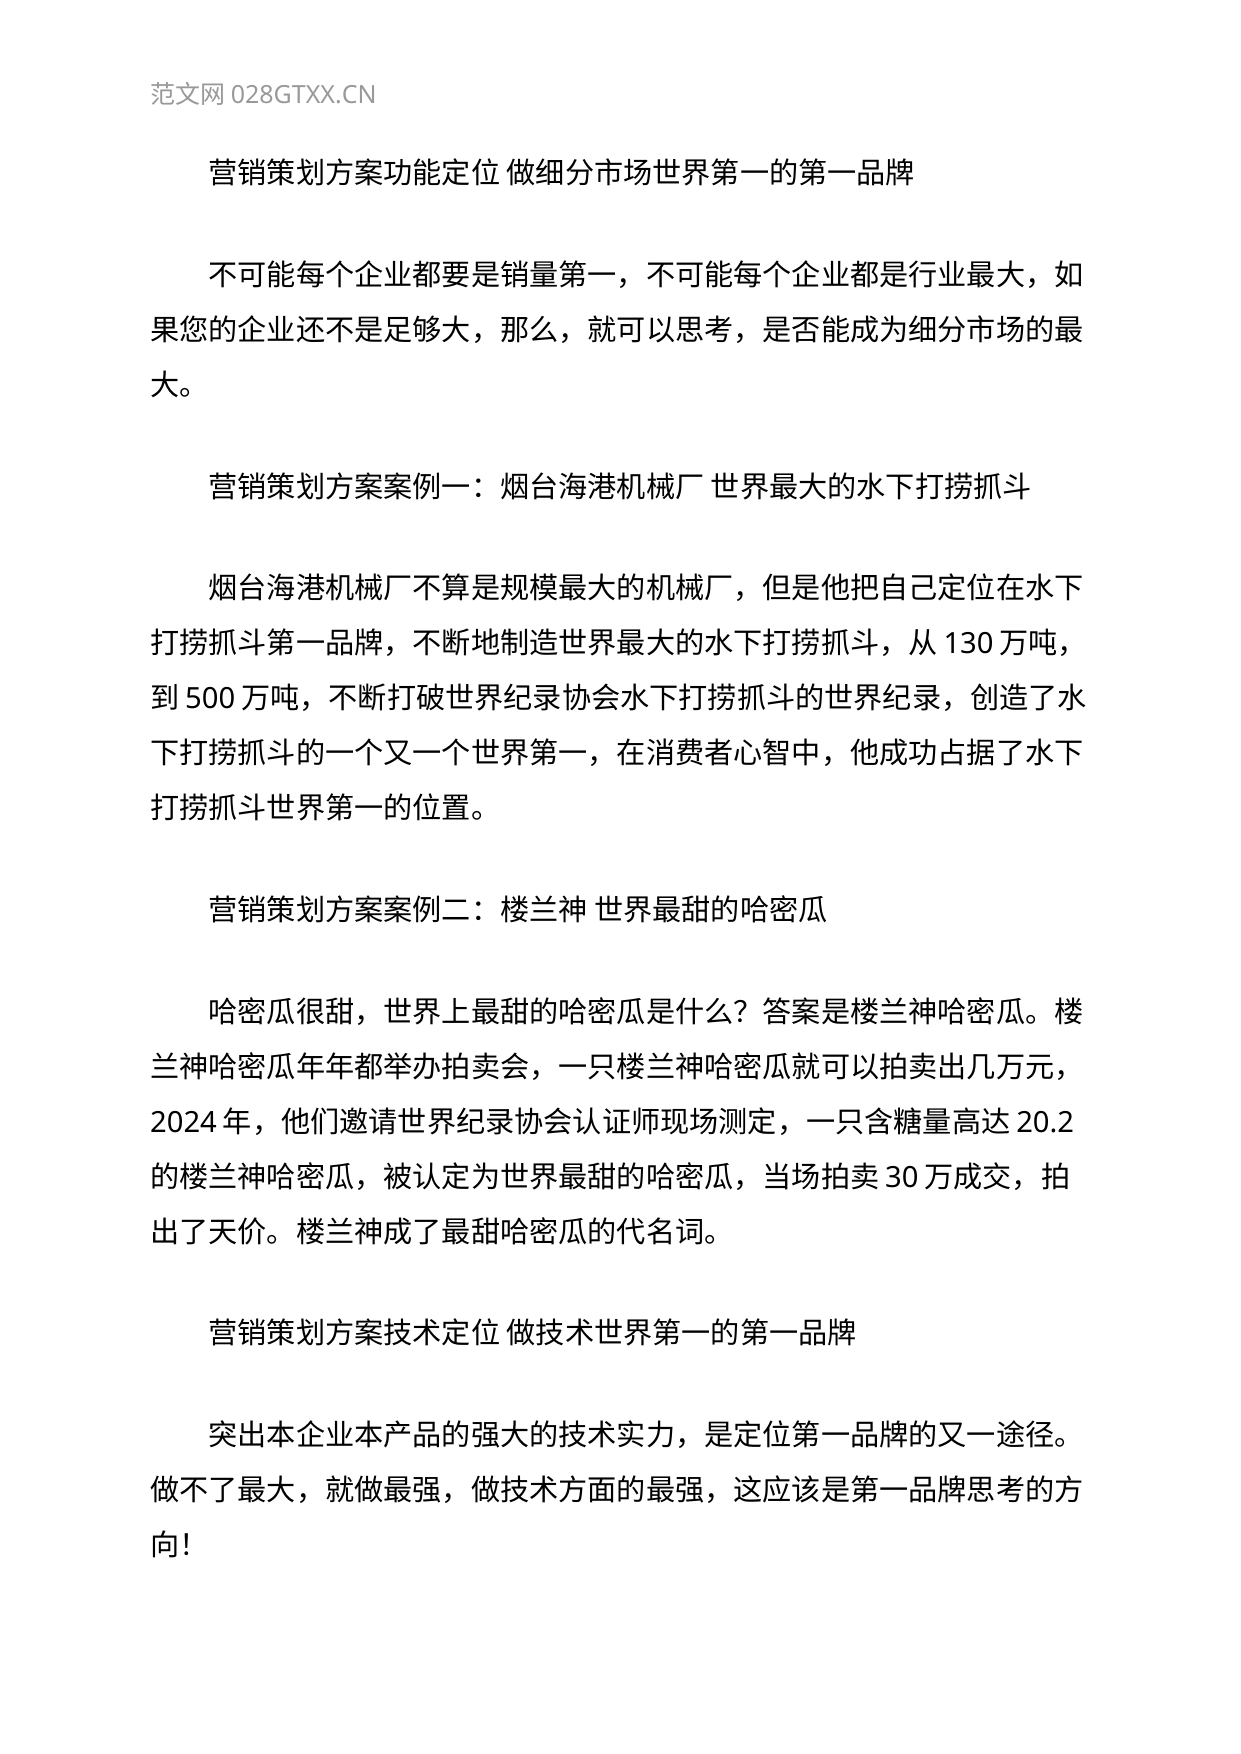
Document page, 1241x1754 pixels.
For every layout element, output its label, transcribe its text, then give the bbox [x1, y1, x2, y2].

text 营销策划方案技术定位 做技术世界第一的第一品牌 [150, 1310, 1090, 1352]
text 烟台海港机械厂不算是规模最大的机械厂，但是他把自己定位在水下打捞抓斗第一品牌，不断地制造世界最大的水下打捞抓斗，从130万吨，到500万吨，不断打破世界纪录协会水下打捞抓斗的世界纪录，创造了水下打捞抓斗的一个又一个世界第一，在消费者心智中，他成功占据了水下打捞抓斗世界第一的位置。 [150, 565, 1090, 827]
text 营销策划方案案例二：楼兰神 世界最甜的哈密瓜 [150, 887, 1090, 929]
text 营销策划方案案例一：烟台海港机械厂 世界最大的水下打捞抓斗 [150, 463, 1090, 506]
text 突出本企业本产品的强大的技术实力，是定位第一品牌的又一途径。做不了最大，就做最强，做技术方面的最强，这应该是第一品牌思考的方向！ [150, 1412, 1090, 1564]
text 不可能每个企业都要是销量第一，不可能每个企业都是行业最大，如果您的企业还不是足够大，那么，就可以思考，是否能成为细分市场的最大。 [150, 252, 1090, 404]
text 哈密瓜很甜，世界上最甜的哈密瓜是什么？答案是楼兰神哈密瓜。楼兰神哈密瓜年年都举办拍卖会，一只楼兰神哈密瓜就可以拍卖出几万元，2024年，他们邀请世界纪录协会认证师现场测定，一只含糖量高达20.2的楼兰神哈密瓜，被认定为世界最甜的哈密瓜，当场拍卖30万成交，拍出了天价。楼兰神成了最甜哈密瓜的代名词。 [150, 988, 1090, 1251]
text 营销策划方案功能定位 做细分市场世界第一的第一品牌 [150, 150, 1090, 192]
